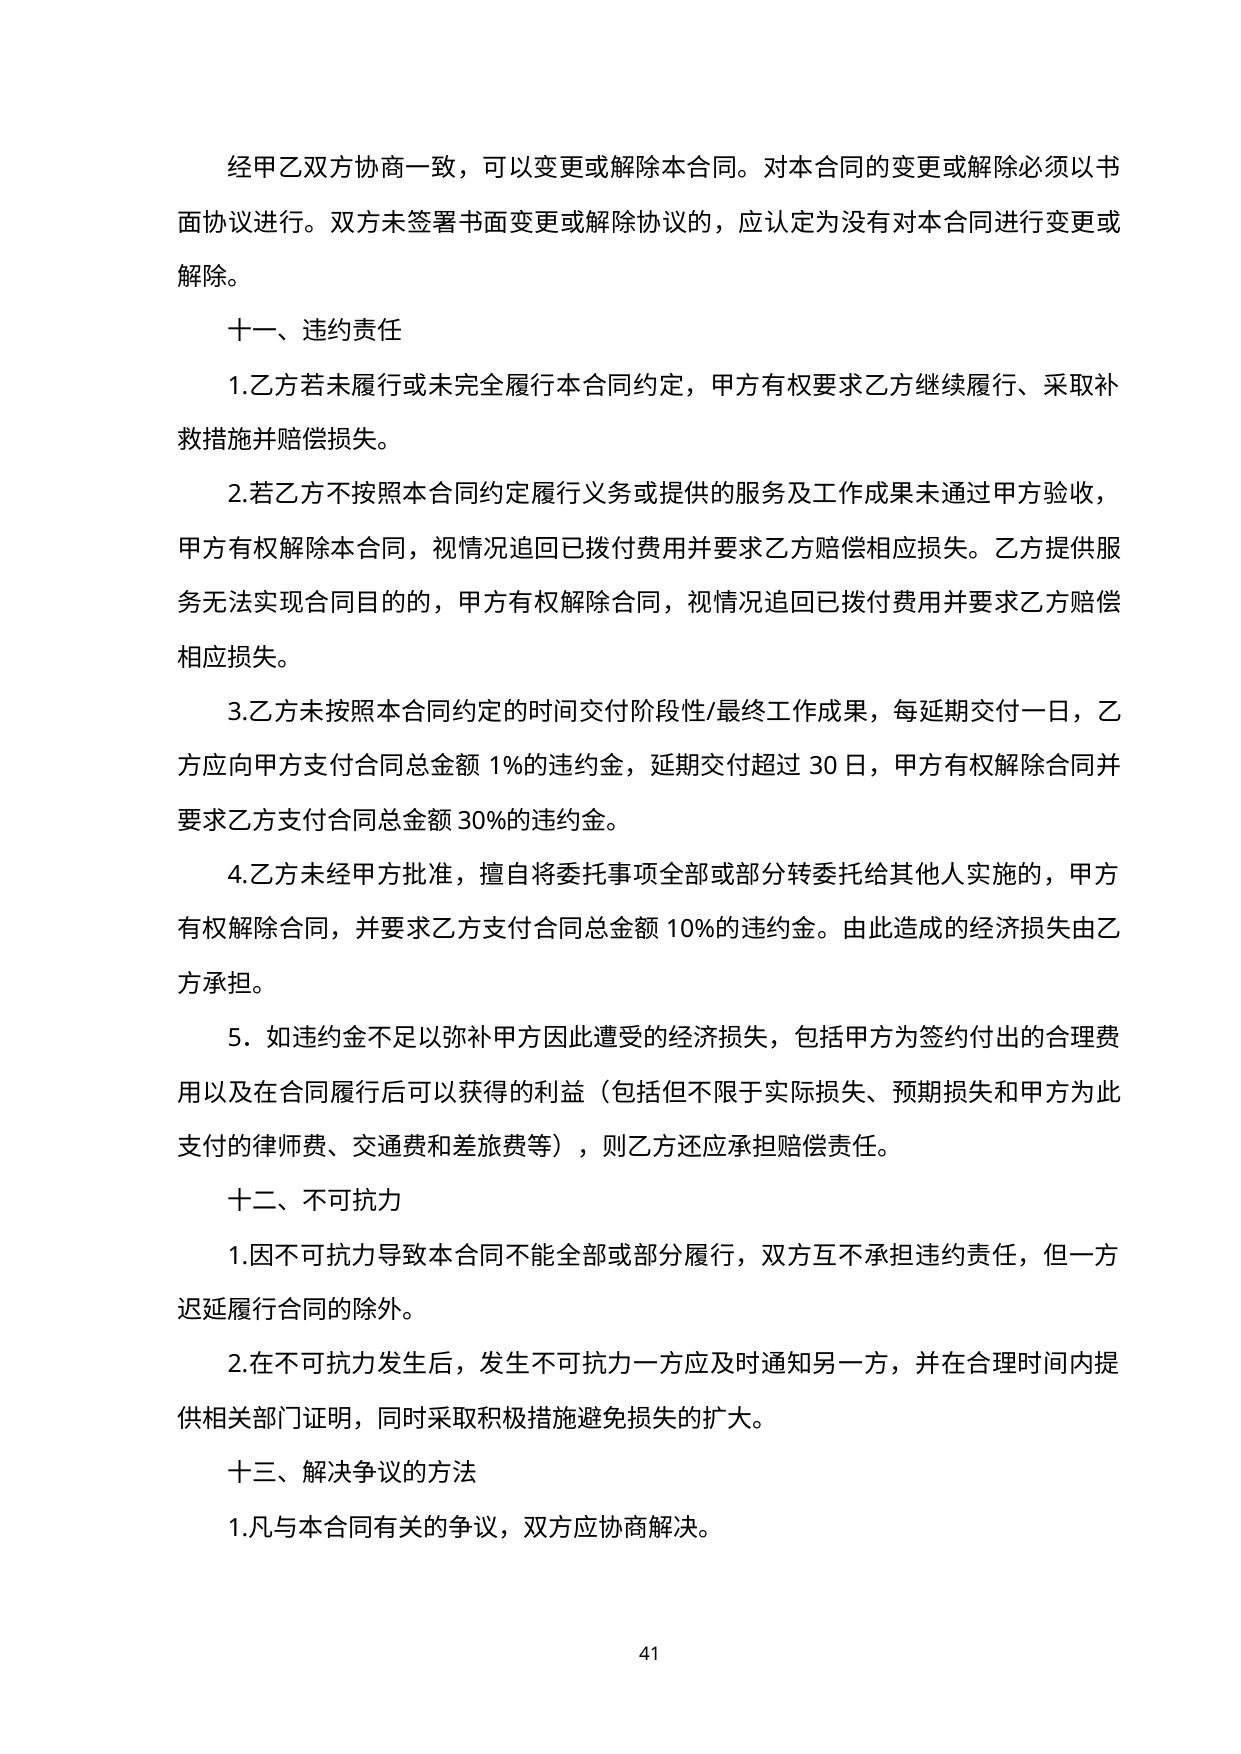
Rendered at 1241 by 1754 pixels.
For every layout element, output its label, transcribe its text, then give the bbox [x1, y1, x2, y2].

text 2.在不可抗力发生后，发生不可抗力一方应及时通知另一方，并在合理时间内提供相关部门证明，同时采取积极措施避免损失的扩大。 [177, 1344, 1122, 1434]
text 1.乙方若未履行或未完全履行本合同约定，甲方有权要求乙方继续履行、采取补救措施并赔偿损失。 [177, 365, 1122, 456]
text 十一、违约责任 [177, 311, 1122, 347]
text 十二、不可抗力 [177, 1181, 1122, 1217]
text 十三、解决争议的方法 [177, 1453, 1122, 1489]
text 经甲乙双方协商一致，可以变更或解除本合同。对本合同的变更或解除必须以书面协议进行。双方未签署书面变更或解除协议的，应认定为没有对本合同进行变更或解除。 [177, 148, 1122, 293]
text 5．如违约金不足以弥补甲方因此遭受的经济损失，包括甲方为签约付出的合理费用以及在合同履行后可以获得的利益（包括但不限于实际损失、预期损失和甲方为此支付的律师费、交通费和差旅费等），则乙方还应承担赔偿责任。 [177, 1018, 1122, 1163]
text 3.乙方未按照本合同约定的时间交付阶段性/最终工作成果，每延期交付一日，乙方应向甲方支付合同总金额 1%的违约金，延期交付超过 30日，甲方有权解除合同并要求乙方支付合同总金额30%的违约金。 [177, 691, 1122, 836]
text 1.因不可抗力导致本合同不能全部或部分履行，双方互不承担违约责任，但一方迟延履行合同的除外。 [177, 1235, 1122, 1326]
text 4.乙方未经甲方批准，擅自将委托事项全部或部分转委托给其他人实施的，甲方有权解除合同，并要求乙方支付合同总金额10%的违约金。由此造成的经济损失由乙方承担。 [177, 854, 1122, 999]
text 1.凡与本合同有关的争议，双方应协商解决。 [177, 1507, 1122, 1543]
text 2.若乙方不按照本合同约定履行义务或提供的服务及工作成果未通过甲方验收，甲方有权解除本合同，视情况追回已拨付费用并要求乙方赔偿相应损失。乙方提供服务无法实现合同目的的，甲方有权解除合同，视情况追回已拨付费用并要求乙方赔偿相应损失。 [177, 474, 1122, 673]
